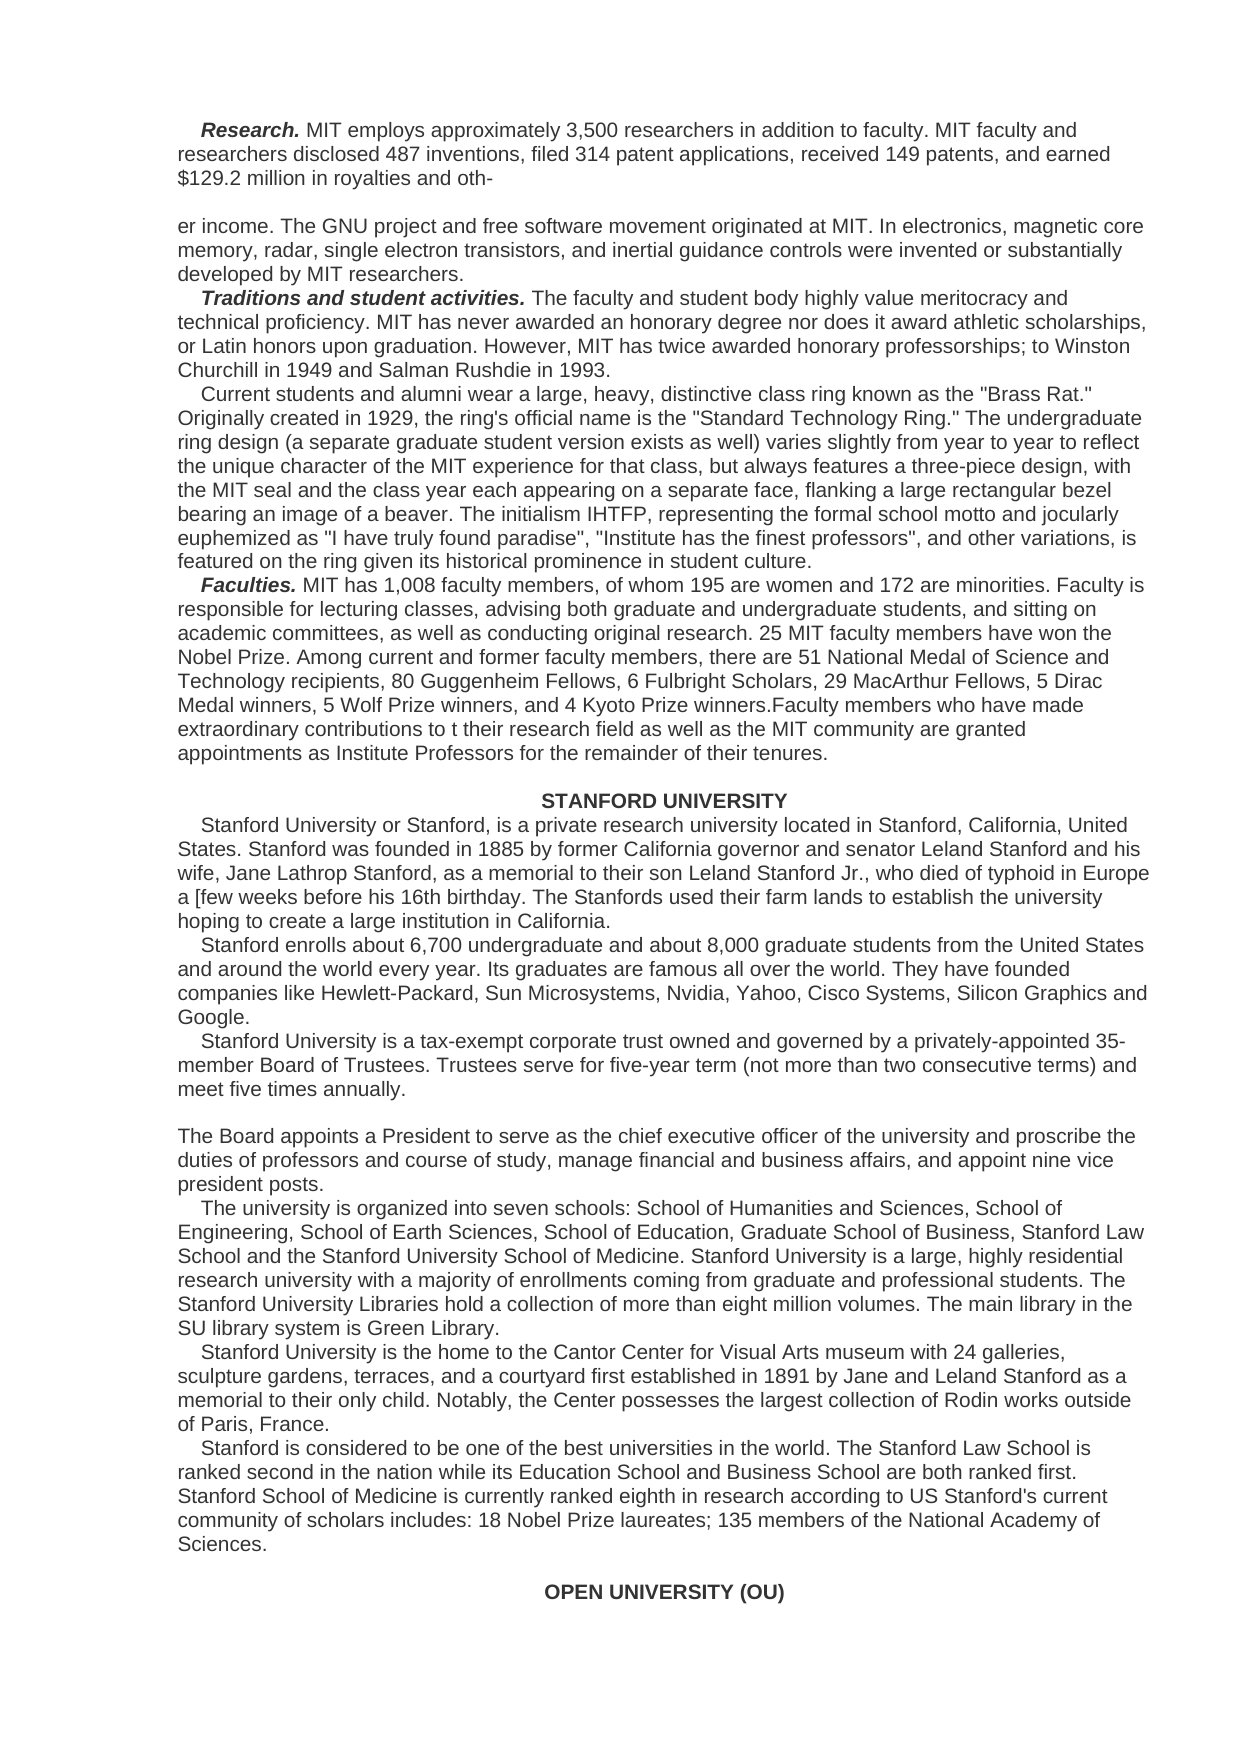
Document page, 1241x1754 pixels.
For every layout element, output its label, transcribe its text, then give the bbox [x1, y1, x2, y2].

text Faculties. MIT has 1,008 faculty members, of whom 195 are women and 172 are minorities. Faculty is responsible for lecturing classes, advising both graduate and undergraduate students, and sitting on academic committees, as well as conducting original research. 25 MIT faculty members have won the Nobel Prize. Among current and former faculty members, there are 51 National Medal of Science and Technology recipients, 80 Guggenheim Fellows, 6 Fulbright Scholars, 29 MacArthur Fellows, 5 Dirac Medal winners, 5 Wolf Prize winners, and 4 Kyoto Prize winners.Faculty members who have made extraordinary contributions to t their research field as well as the MIT community are granted appointments as Institute Professors for the remainder of their tenures. [177, 573, 1152, 765]
text Stanford enrolls about 6,700 undergraduate and about 8,000 graduate students from the United States and around the world every year. Its graduates are famous all over the world. They have founded companies like Hewlett-Packard, Sun Microsystems, Nvidia, Yahoo, Cisco Systems, Silicon Graphics and Google. [177, 933, 1152, 1028]
text er income. The GNU project and free software movement originated at MIT. In electronics, magnetic core memory, radar, single electron transistors, and inertial guidance controls were invented or substantially developed by MIT researchers. [177, 214, 1152, 286]
text OPEN UNIVERSITY (OU) [177, 1579, 1152, 1603]
text The university is organized into seven schools: School of Humanities and Sciences, School of Engineering, School of Earth Sciences, School of Education, Graduate School of Business, Stanford Law School and the Stanford University School of Medicine. Stanford University is a large, highly residential research university with a majority of enrollments coming from graduate and professional students. The Stanford University Libraries hold a collection of more than eight million volumes. The main library in the SU library system is Green Library. [177, 1196, 1152, 1340]
text Stanford University is the home to the Cantor Center for Visual Arts museum with 24 galleries, sculpture gardens, terraces, and a courtyard first established in 1891 by Jane and Leland Stanford as a memorial to their only child. Notably, the Center possesses the largest collection of Rodin works outside of Paris, France. [177, 1340, 1152, 1436]
text Research. MIT employs approximately 3,500 researchers in addition to faculty. MIT faculty and researchers disclosed 487 inventions, filed 314 patent applications, received 149 patents, and earned $129.2 million in royalties and oth- [177, 118, 1152, 190]
text Stanford University or Stanford, is a private research university located in Stanford, California, United States. Stanford was founded in 1885 by former California governor and senator Leland Stanford and his wife, Jane Lathrop Stanford, as a memorial to their son Leland Stanford Jr., who died of typhoid in Europe a [few weeks before his 16th birthday. The Stanfords used their farm lands to establish the university hoping to create a large institution in California. [177, 813, 1152, 933]
text STANFORD UNIVERSITY [177, 789, 1152, 813]
text Stanford is considered to be one of the best universities in the world. The Stanford Law School is ranked second in the nation while its Education School and Business School are both ranked first. Stanford School of Medicine is currently ranked eighth in research according to US Stanford's current community of scholars includes: 18 Nobel Prize laureates; 135 members of the National Academy of Sciences. [177, 1436, 1152, 1556]
text Stanford University is a tax-exempt corporate trust owned and governed by a privately-appointed 35-member Board of Trustees. Trustees serve for five-year term (not more than two consecutive terms) and meet five times annually. [177, 1028, 1152, 1100]
text Traditions and student activities. The faculty and student body highly value meritocracy and technical proficiency. MIT has never awarded an honorary degree nor does it award athletic scholarships, or Latin honors upon graduation. However, MIT has twice awarded honorary professorships; to Winston Churchill in 1949 and Salman Rushdie in 1993. [177, 286, 1152, 382]
text Current students and alumni wear a large, heavy, distinctive class ring known as the "Brass Rat." Originally created in 1929, the ring's official name is the "Standard Technology Ring." The undergraduate ring design (a separate graduate student version exists as well) varies slightly from year to year to reflect the unique character of the MIT experience for that class, but always features a three-piece design, with the MIT seal and the class year each appearing on a separate face, flanking a large rectangular bezel bearing an image of a beaver. The initialism IHTFP, representing the formal school motto and jocularly euphemized as "I have truly found paradise", "Institute has the finest professors", and other variations, is featured on the ring given its historical prominence in student culture. [177, 382, 1152, 573]
text The Board appoints a President to serve as the chief executive officer of the university and proscribe the duties of professors and course of study, manage financial and business affairs, and appoint nine vice president posts. [177, 1124, 1152, 1196]
